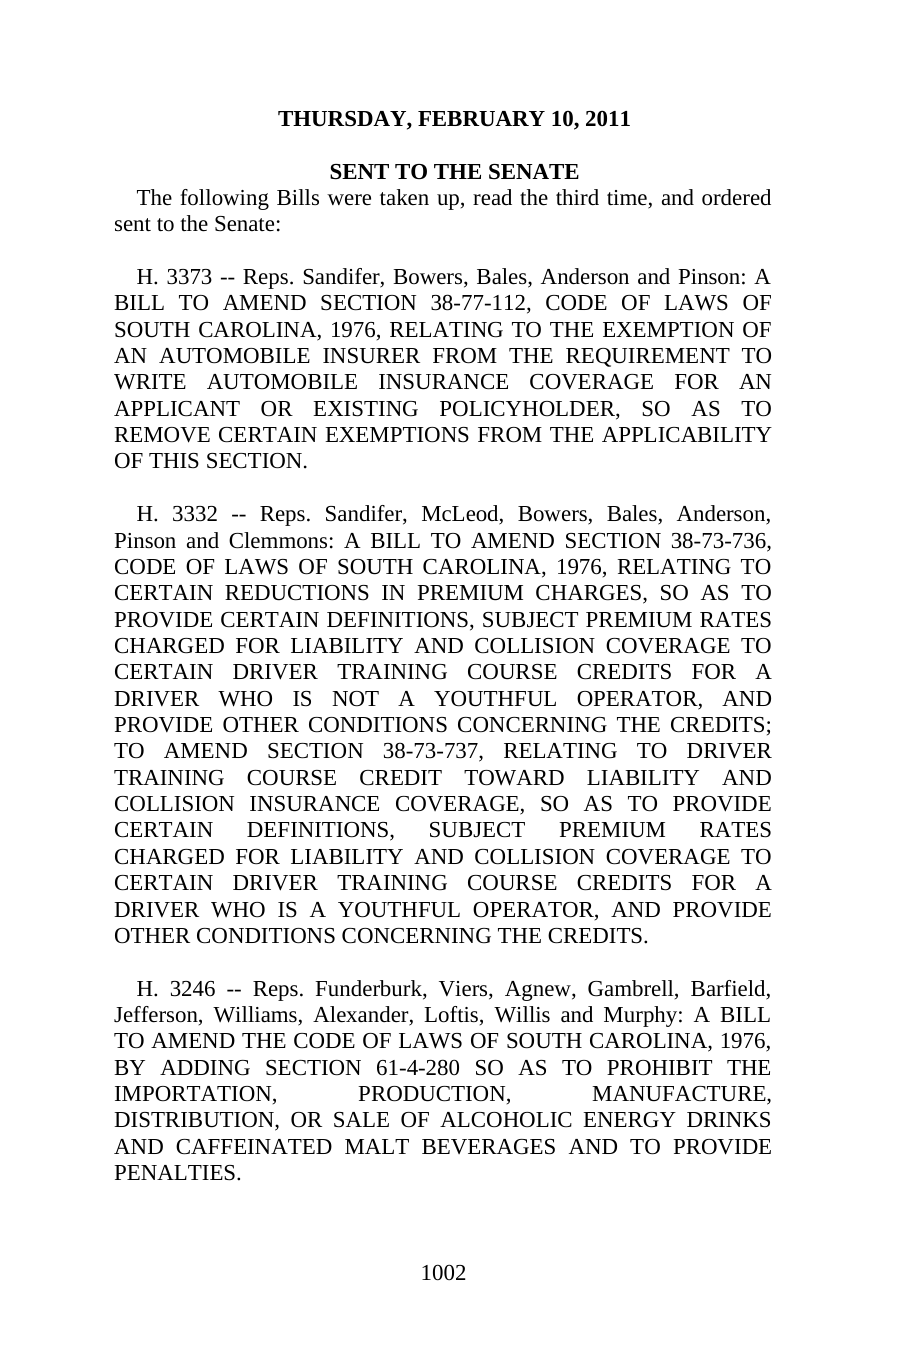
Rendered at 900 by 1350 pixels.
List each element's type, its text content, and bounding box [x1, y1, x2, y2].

text H. 3332 -- Reps. Sandifer, McLeod, Bowers, Bales, Anderson, Pinson and Clemmons: A BILL TO AMEND SECTION 38-73-736, CODE OF LAWS OF SOUTH CAROLINA, 1976, RELATING TO CERTAIN REDUCTIONS IN PREMIUM CHARGES, SO AS TO PROVIDE CERTAIN DEFINITIONS, SUBJECT PREMIUM RATES CHARGED FOR LIABILITY AND COLLISION COVERAGE TO CERTAIN DRIVER TRAINING COURSE CREDITS FOR A DRIVER WHO IS NOT A YOUTHFUL OPERATOR, AND PROVIDE OTHER CONDITIONS CONCERNING THE CREDITS; TO AMEND SECTION 38-73-737, RELATING TO DRIVER TRAINING COURSE CREDIT TOWARD LIABILITY AND COLLISION INSURANCE COVERAGE, SO AS TO PROVIDE CERTAIN DEFINITIONS, SUBJECT PREMIUM RATES CHARGED FOR LIABILITY AND COLLISION COVERAGE TO CERTAIN DRIVER TRAINING COURSE CREDITS FOR A DRIVER WHO IS A YOUTHFUL OPERATOR, AND PROVIDE OTHER CONDITIONS CONCERNING THE CREDITS. [114, 500, 772, 948]
text H. 3373 -- Reps. Sandifer, Bowers, Bales, Anderson and Pinson: A BILL TO AMEND SECTION 38-77-112, CODE OF LAWS OF SOUTH CAROLINA, 1976, RELATING TO THE EXEMPTION OF AN AUTOMOBILE INSURER FROM THE REQUIREMENT TO WRITE AUTOMOBILE INSURANCE COVERAGE FOR AN APPLICANT OR EXISTING POLICYHOLDER, SO AS TO REMOVE CERTAIN EXEMPTIONS FROM THE APPLICABILITY OF THIS SECTION. [114, 263, 772, 474]
text H. 3246 -- Reps. Funderburk, Viers, Agnew, Gambrell, Barfield, Jefferson, Williams, Alexander, Loftis, Willis and Murphy: A BILL TO AMEND THE CODE OF LAWS OF SOUTH CAROLINA, 1976, BY ADDING SECTION 61-4-280 SO AS TO PROHIBIT THE IMPORTATION, PRODUCTION, MANUFACTURE, DISTRIBUTION, OR SALE OF ALCOHOLIC ENERGY DRINKS AND CAFFEINATED MALT BEVERAGES AND TO PROVIDE PENALTIES. [114, 975, 772, 1186]
text The following Bills were taken up, read the third time, and ordered sent to the Senate: [114, 184, 772, 237]
text SENT TO THE SENATE [114, 158, 772, 184]
